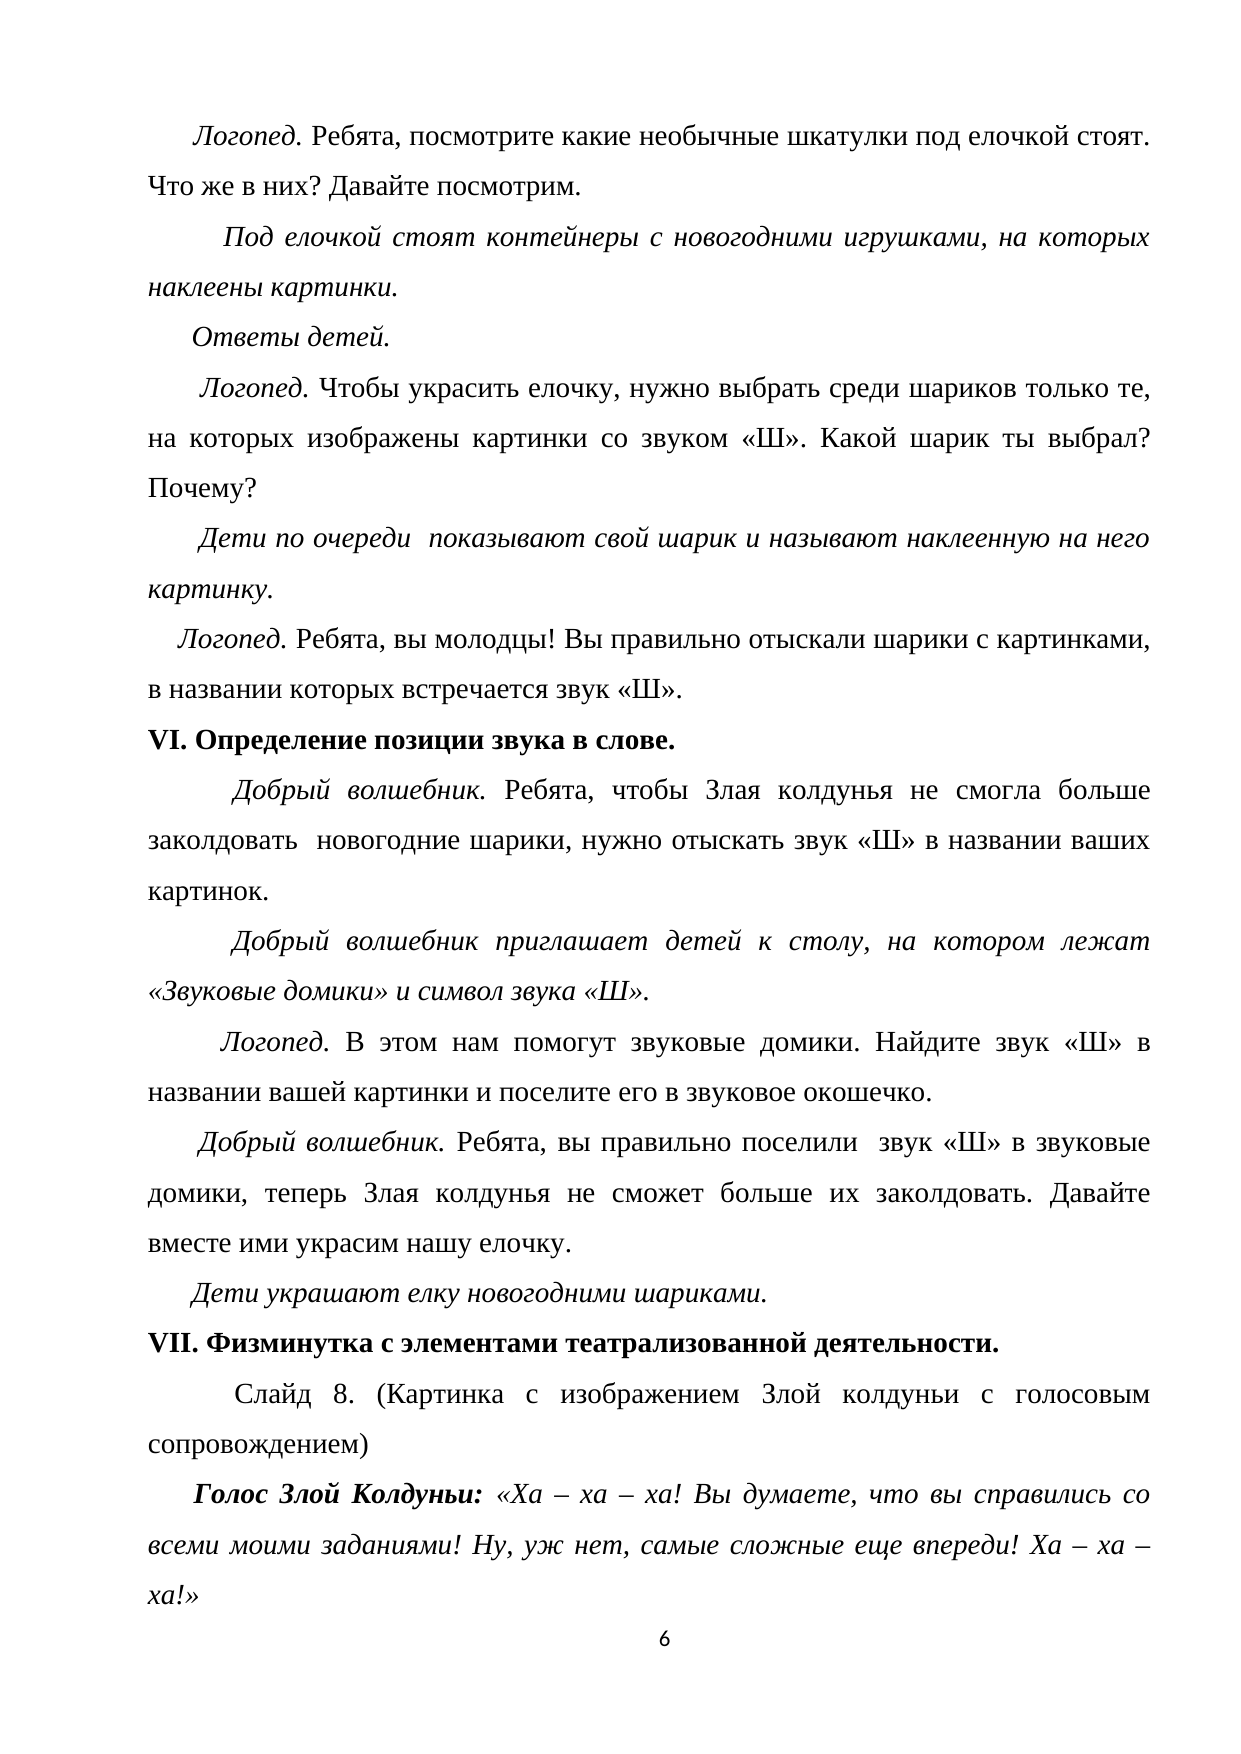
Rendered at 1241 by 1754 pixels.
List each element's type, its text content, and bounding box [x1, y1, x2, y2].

text Добрый волшебник. Ребята, вы правильно поселили звук «Ш» в звуковые домики, теперь Злая колдунья не сможет больше их заколдовать. Давайте вместе ими украсим нашу елочку. [148, 1124, 1152, 1258]
text Дети украшают елку новогодними шариками. [177, 1275, 1152, 1309]
text Логопед. Ребята, вы молодцы! Вы правильно отыскали шарики с картинками, в названии которых встречается звук «Ш». [148, 621, 1152, 705]
text Под елочкой стоят контейнеры с новогодними игрушками, на которых наклеены картинки. [148, 219, 1152, 303]
text Голос Злой Колдуньи: «Ха – ха – ха! Вы думаете, что вы справились со всеми моими заданиями! Ну, уж нет, самые сложные еще впереди! Ха – ха – ха!» [148, 1477, 1152, 1611]
text Дети по очереди показывают свой шарик и называют наклеенную на него картинку. [148, 521, 1152, 604]
text Логопед. Чтобы украсить елочку, нужно выбрать среди шариков только те, на которых изображены картинки со звуком «Ш». Какой шарик ты выбрал? Почему? [148, 370, 1152, 504]
text Добрый волшебник. Ребята, чтобы Злая колдунья не смогла больше заколдовать новогодние шарики, нужно отыскать звук «Ш» в названии ваших картинок. [148, 772, 1152, 906]
text Логопед. В этом нам помогут звуковые домики. Найдите звук «Ш» в названии вашей картинки и поселите его в звуковое окошечко. [148, 1024, 1152, 1108]
text Добрый волшебник приглашает детей к столу, на котором лежат «Звуковые домики» и символ звука «Ш». [148, 923, 1152, 1007]
text VІІ. Физминутка с элементами театрализованной деятельности. [148, 1326, 1152, 1359]
text Слайд 8. (Картинка с изображением Злой колдуньи с голосовым сопровождением) [148, 1376, 1152, 1460]
text Логопед. Ребята, посмотрите какие необычные шкатулки под елочкой стоят. Что же в них? Давайте посмотрим. [148, 118, 1152, 202]
text Ответы детей. [148, 319, 1152, 353]
text VІ. Определение позиции звука в слове. [148, 722, 1152, 755]
